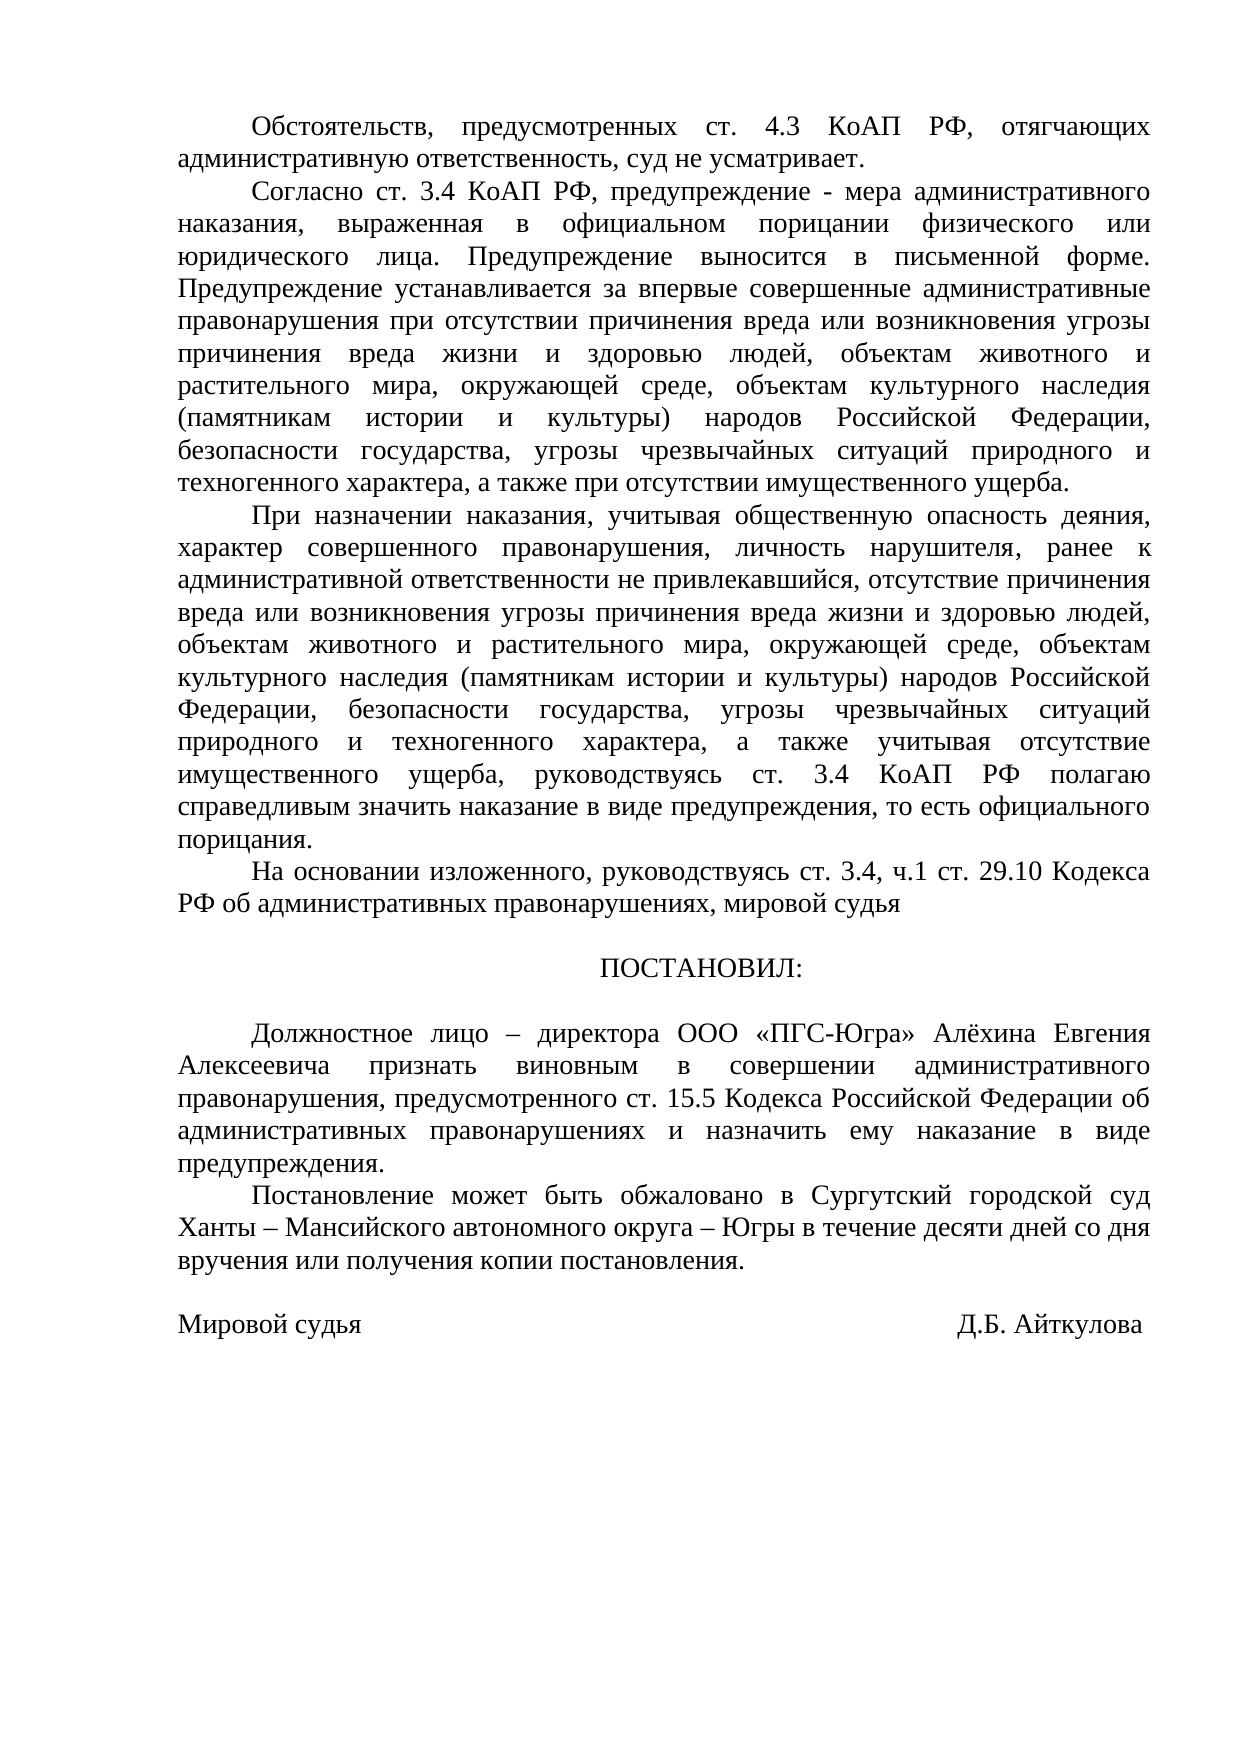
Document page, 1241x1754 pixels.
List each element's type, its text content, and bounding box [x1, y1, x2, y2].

text Должностное лицо – директора ООО «ПГС-Югра» Алёхина Евгения Алексеевича признать виновным в совершении административного правонарушения, предусмотренного ст. 15.5 Кодекса Российской Федерации об административных правонарушениях и назначить ему наказание в виде предупреждения. [177, 1016, 1152, 1178]
text Постановление может быть обжаловано в Сургутский городской суд Ханты – Мансийского автономного округа – Югры в течение десяти дней со дня вручения или получения копии постановления. [177, 1178, 1152, 1275]
text Обстоятельств, предусмотренных ст. 4.3 КоАП РФ, отягчающих административную ответственность, суд не усматривает. [177, 109, 1152, 174]
text Мировой судья Д.Б. Айткулова [177, 1308, 1152, 1340]
text ПОСТАНОВИЛ: [177, 951, 1152, 984]
text Согласно ст. 3.4 КоАП РФ, предупреждение - мера административного наказания, выраженная в официальном порицании физического или юридического лица. Предупреждение выносится в письменной форме. Предупреждение устанавливается за впервые совершенные административные правонарушения при отсутствии причинения вреда или возникновения угрозы причинения вреда жизни и здоровью людей, объектам животного и растительного мира, окружающей среде, объектам культурного наследия (памятникам истории и культуры) народов Российской Федерации, безопасности государства, угрозы чрезвычайных ситуаций природного и техногенного характера, а также при отсутствии имущественного ущерба. [177, 174, 1152, 498]
text При назначении наказания, учитывая общественную опасность деяния, характер совершенного правонарушения, личность нарушителя, ранее к административной ответственности не привлекавшийся, отсутствие причинения вреда или возникновения угрозы причинения вреда жизни и здоровью людей, объектам животного и растительного мира, окружающей среде, объектам культурного наследия (памятникам истории и культуры) народов Российской Федерации, безопасности государства, угрозы чрезвычайных ситуаций природного и техногенного характера, а также учитывая отсутствие имущественного ущерба, руководствуясь ст. 3.4 КоАП РФ полагаю справедливым значить наказание в виде предупреждения, то есть официального порицания. [177, 498, 1152, 854]
text На основании изложенного, руководствуясь ст. 3.4, ч.1 ст. 29.10 Кодекса РФ об административных правонарушениях, мировой судья [177, 854, 1152, 919]
